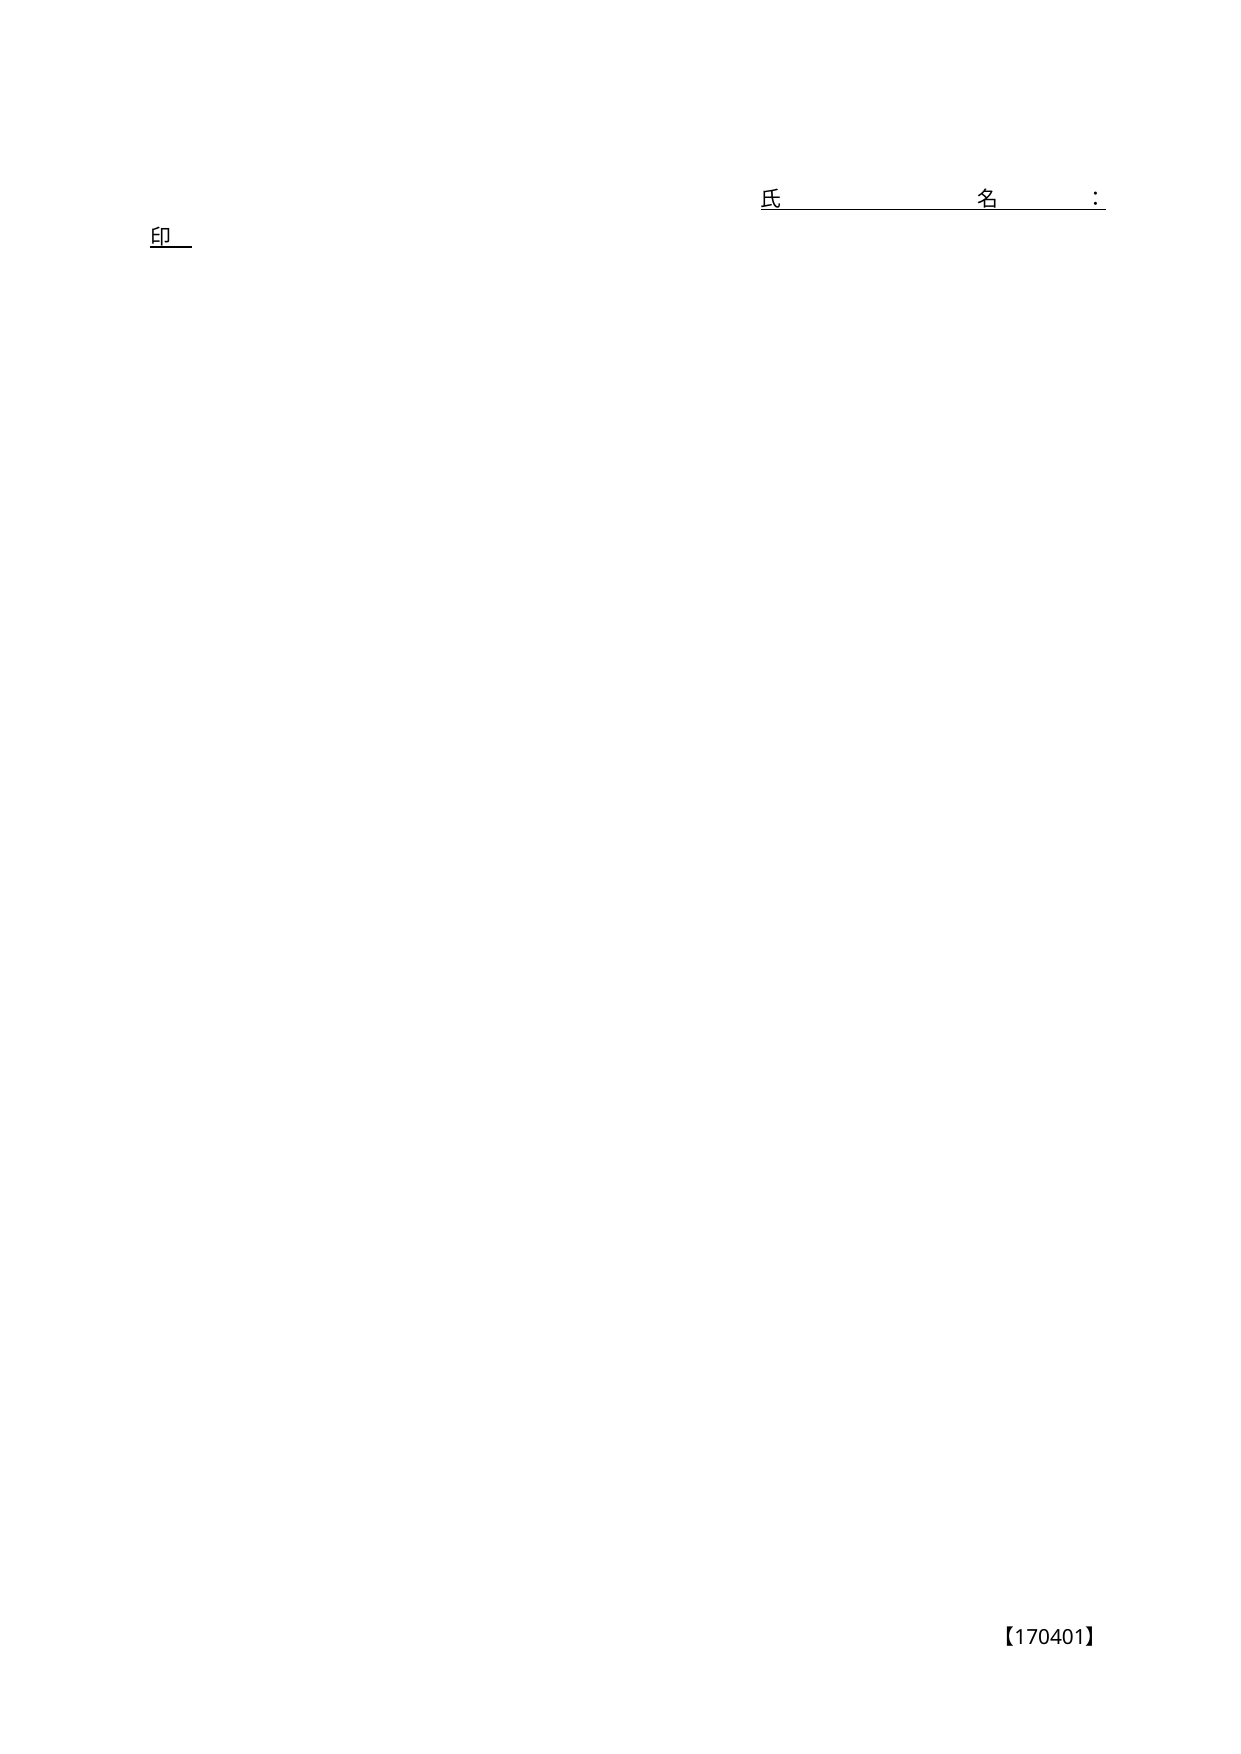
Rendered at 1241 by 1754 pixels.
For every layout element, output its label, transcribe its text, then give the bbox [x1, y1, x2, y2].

text 氏 名： 印 [150, 179, 1106, 254]
